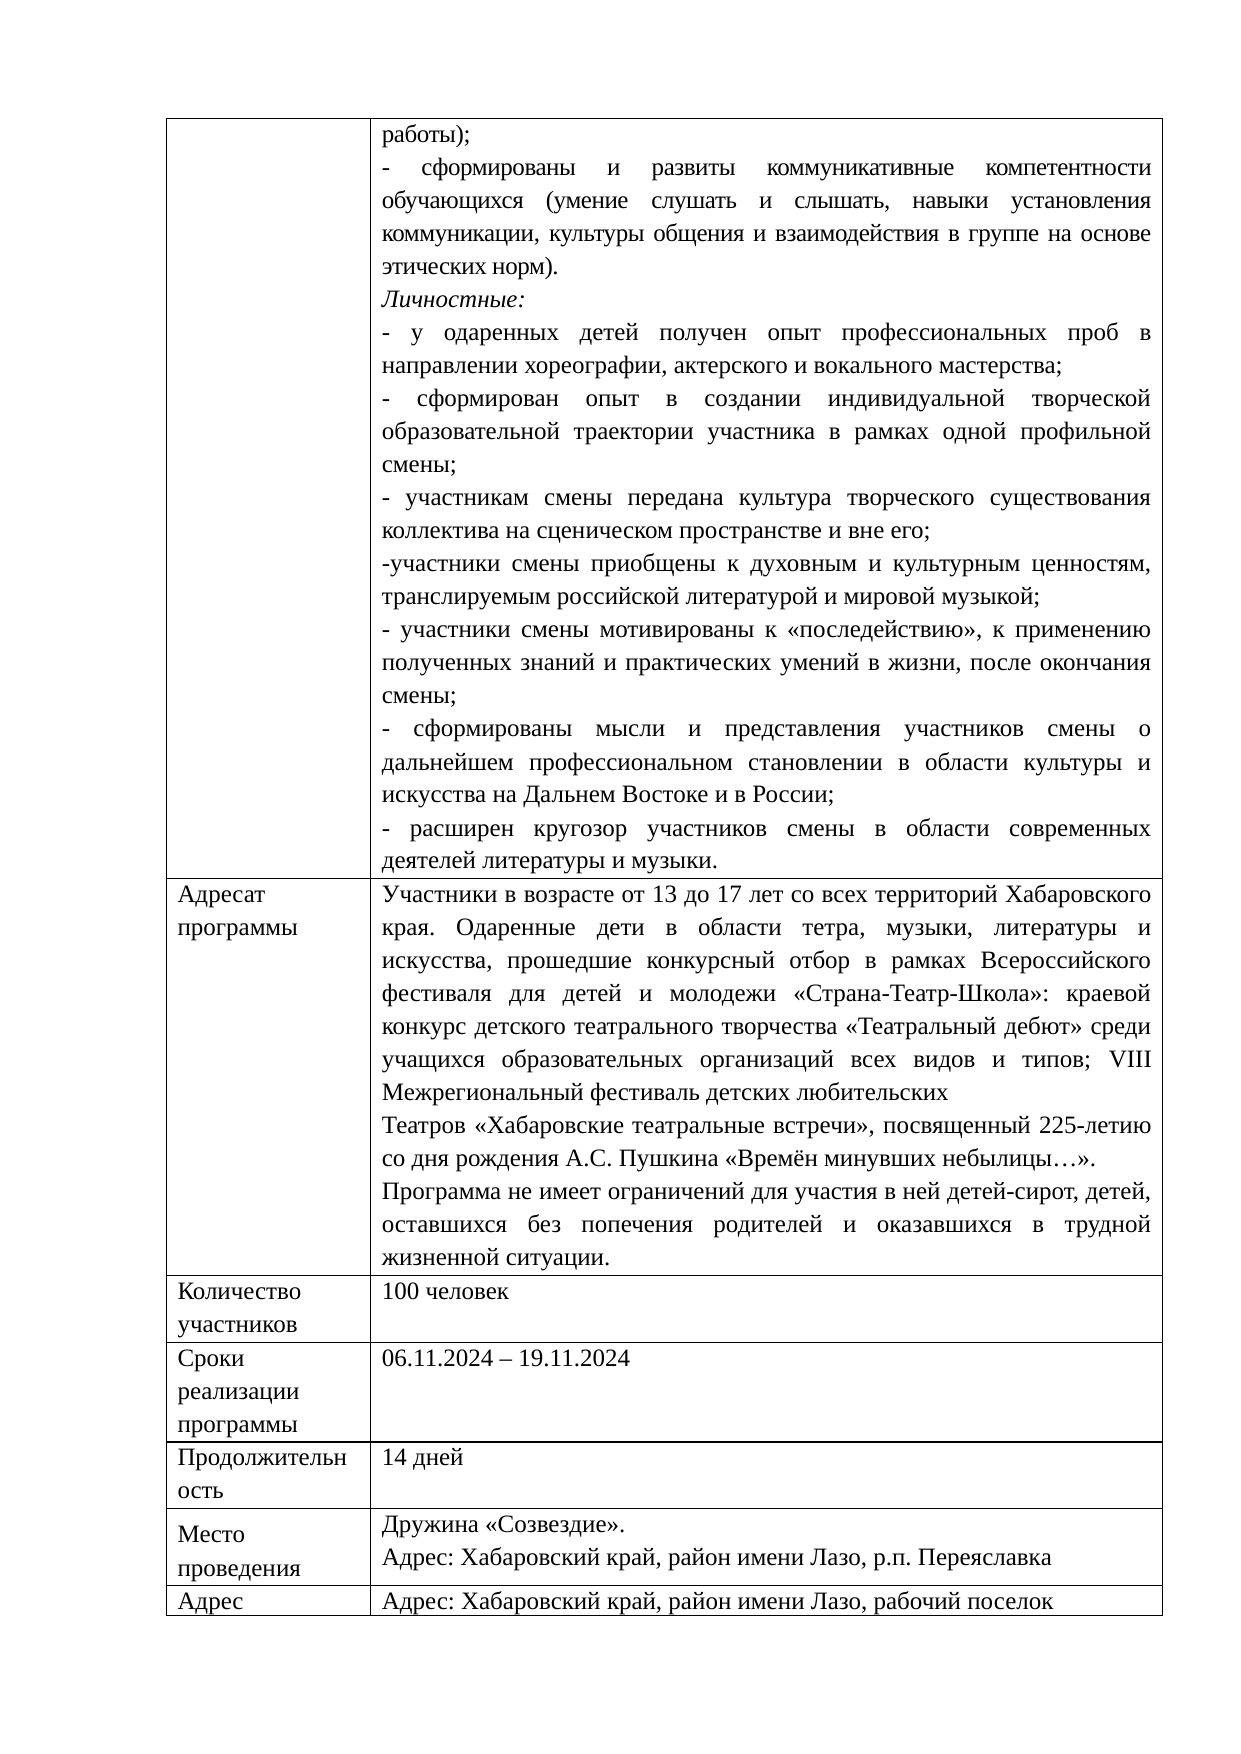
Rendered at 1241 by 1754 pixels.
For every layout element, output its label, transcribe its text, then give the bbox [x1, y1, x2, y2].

table_cell Место проведения [167, 1509, 370, 1585]
table_cell Участники в возрасте от 13 до 17 лет со всех территорий Хабаровского края. Одаренные дети в области тетра, музыки, литературы и искусства, прошедшие конкурсный отбор в рамках Всероссийского фестиваля для детей и молодежи «Страна-Театр-Школа»: краевой конкурс детского театрального творчества «Театральный дебют» среди учащихся образовательных организаций всех видов и типов; VIII Межрегиональный фестиваль детских любительских Театров «Хабаровские театральные встречи», посвященный 225-летию со дня рождения А.С. Пушкина «Времён минувших небылицы…». Программа не имеет ограничений для участия в ней детей-сирот, детей, оставшихся без попечения родителей и оказавшихся в трудной жизненной ситуации. [371, 879, 1162, 1275]
table_cell 100 человек [371, 1276, 1162, 1342]
table_cell Дружина «Созвездие». Адрес: Хабаровский край, район имени Лазо, р.п. Переяславка [371, 1509, 1162, 1585]
table_cell Количество участников [167, 1276, 370, 1342]
table_cell Продолжительность [167, 1443, 370, 1508]
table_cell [371, 1586, 1162, 1615]
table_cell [167, 119, 370, 878]
table_cell Сроки реализации программы [167, 1343, 370, 1441]
table_cell 06.11.2024 – 19.11.2024 [371, 1343, 1162, 1441]
table_cell Адрес исполнителя [167, 1586, 370, 1615]
table_cell 14 дней [371, 1443, 1162, 1508]
table_cell Адресат программы [167, 879, 370, 1275]
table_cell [371, 119, 1162, 878]
